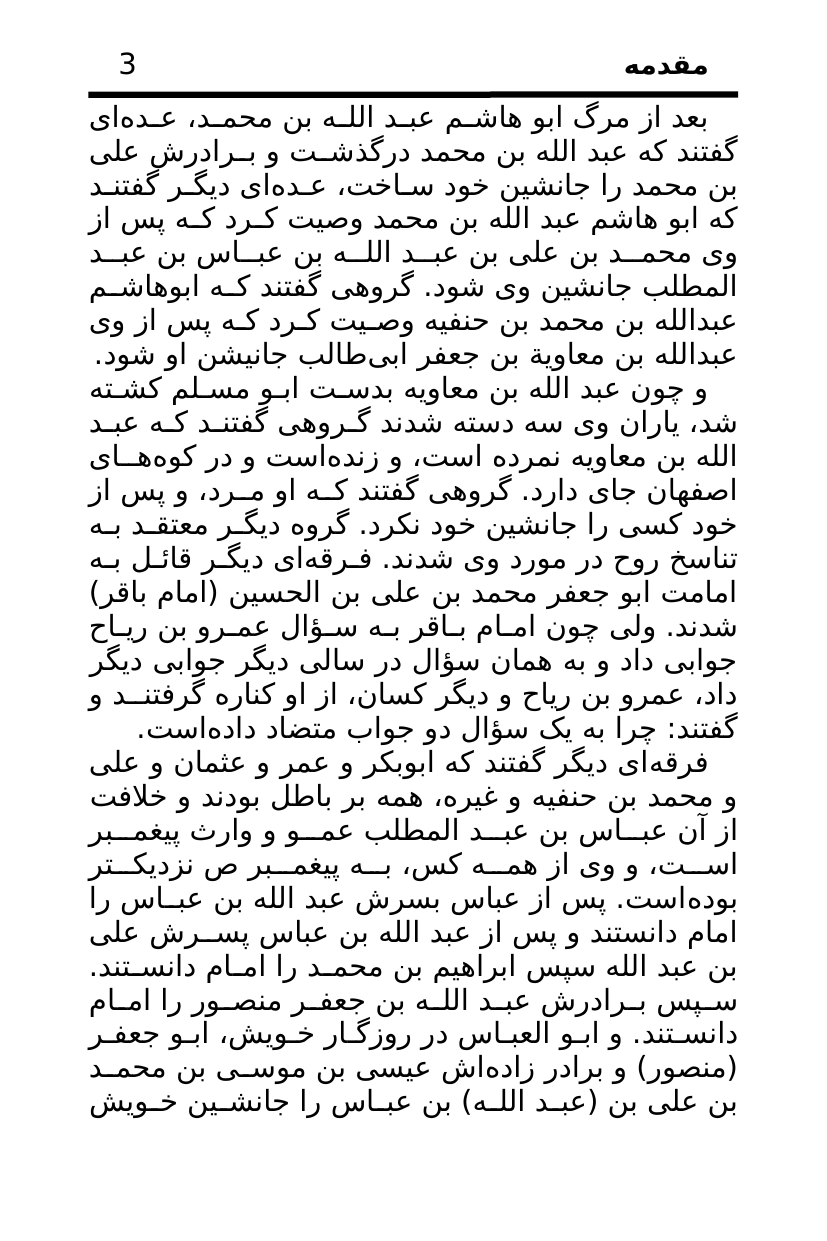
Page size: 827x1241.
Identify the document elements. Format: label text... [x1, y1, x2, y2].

text بعد از مرگ ابو هاشم عبد الله بن محمد، عده‌ای گفتند که عبد الله بن محمد درگذشت و برادرش علی بن محمد را جانشین خود ساخت، عده‌ای دیگر گفتند که ابو هاشم عبد الله بن محمد وصیت کرد که پس از وی محمد بن علی بن عبد الله بن عباس بن عبد المطلب جانشین وی شود. گروهی گفتند که ابوهاشم عبدالله بن محمد بن حنفیه وصیت کرد که پس از وی عبدالله بن معاویة بن جعفر ابی‌طالب جانیشن او شود. [89, 100, 738, 372]
text و چون عبد الله بن معاویه بدست ابو مسلم کشته شد، یاران وی سه دسته شدند گروهی گفتند که عبد الله بن معاویه نمرده است، و زنده‌است و در کوه‌های اصفهان جای دارد. گروهی گفتند که او مرد، و پس از خود کسی را جانشین خود نکرد. گروه دیگر معتقد به تناسخ روح در مورد وی شدند. فرقه‌ای دیگر قائل به امامت ابو جعفر محمد بن علی بن الحسین (امام باقر) شدند. ولی چون امام باقر به سؤال عمرو بن ریاح جوابی داد و به همان سؤال در سالی دیگر جوابی دیگر داد، عمرو بن ریاح و دیگر کسان، از او کناره گرفتند و گفتند: چرا به یک سؤال دو جواب متضاد داده‌است. [89, 372, 738, 745]
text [89, 745, 738, 1119]
